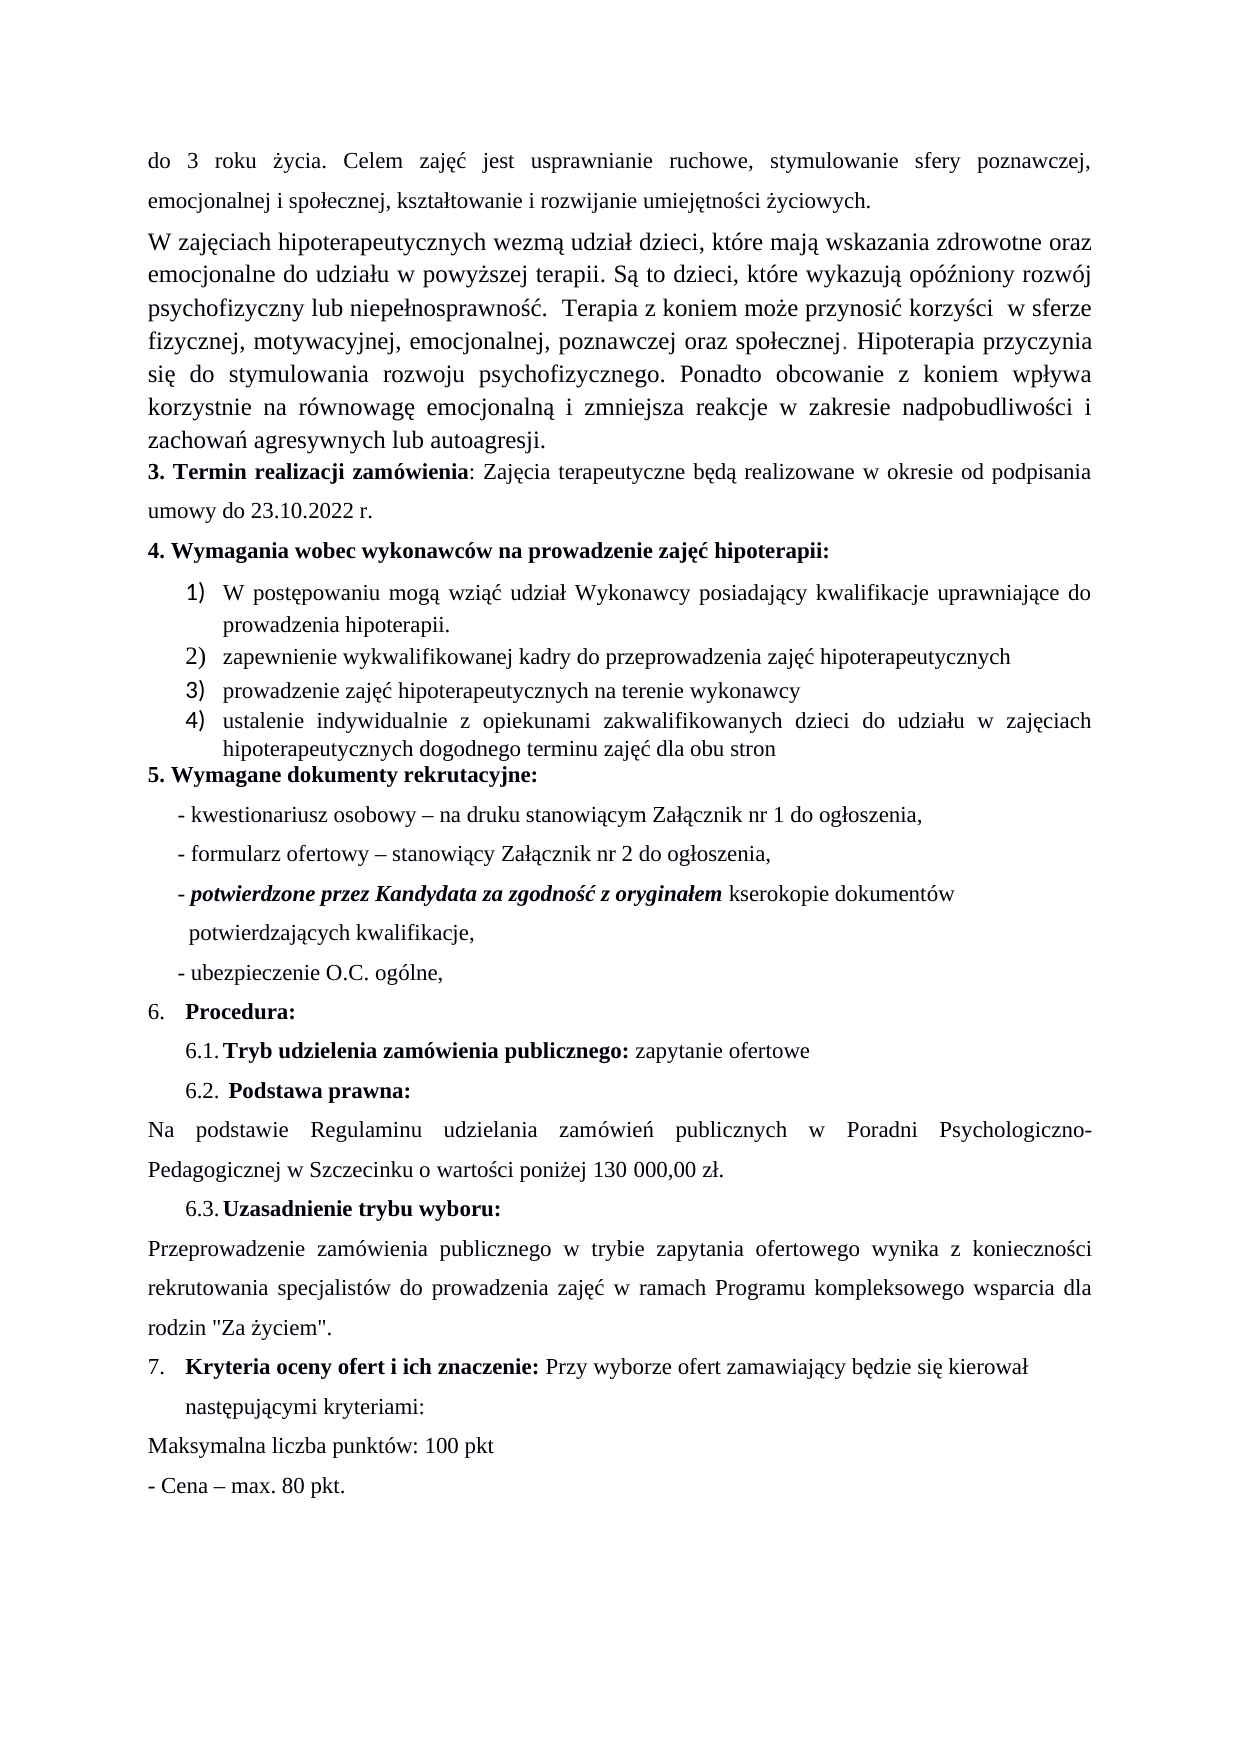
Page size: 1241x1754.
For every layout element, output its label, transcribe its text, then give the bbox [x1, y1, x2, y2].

list ustalenie indywidualnie z opiekunami zakwalifikowanych dzieci do udziału w zajęciach hipoterapeutycznych dogodnego terminu zajęć dla obu stron [185, 704, 1093, 761]
text Na podstawie Regulaminu udzielania zamówień publicznych w Poradni Psychologiczno-Pedagogicznej w Szczecinku o wartości poniżej 130 000,00 zł. [148, 1117, 1093, 1182]
text - potwierdzone przez Kandydata za zgodność z oryginałem kserokopie dokumentów [177, 880, 1093, 906]
text Maksymalna liczba punktów: 100 pkt [148, 1432, 1093, 1459]
text - kwestionariusz osobowy – na druku stanowiącym Załącznik nr 1 do ogłoszenia, [177, 801, 1093, 827]
text - Cena – max. 80 pkt. [148, 1472, 1093, 1498]
text potwierdzających kwalifikacje, [177, 919, 1093, 946]
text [148, 148, 1093, 213]
list W postępowaniu mogą wziąć udział Wykonawcy posiadający kwalifikacje uprawniające do prowadzenia hipoterapii. [185, 576, 1093, 637]
text 5. Wymagane dokumenty rekrutacyjne: [148, 761, 1093, 788]
list prowadzenie zajęć hipoterapeutycznych na terenie wykonawcy [185, 674, 1093, 704]
list Procedura: [148, 998, 1093, 1024]
text 4. Wymagania wobec wykonawców na prowadzenie zajęć hipoterapii: [148, 537, 1093, 563]
text Przeprowadzenie zamówienia publicznego w trybie zapytania ofertowego wynika z konieczności rekrutowania specjalistów do prowadzenia zajęć w ramach Programu kompleksowego wsparcia dla rodzin "Za życiem". [148, 1235, 1093, 1340]
text - formularz ofertowy – stanowiący Załącznik nr 2 do ogłoszenia, [177, 840, 1093, 867]
list zapewnienie wykwalifikowanej kadry do przeprowadzenia zajęć hipoterapeutycznych [185, 641, 1093, 669]
text W zajęciach hipoterapeutycznych wezmą udział dzieci, które mają wskazania zdrowotne oraz emocjonalne do udziału w powyższej terapii. Są to dzieci, które wykazują opóźniony rozwój psychofizyczny lub niepełnosprawność. Terapia z koniem może przynosić korzyści w sferze fizycznej, motywacyjnej, emocjonalnej, poznawczej oraz społecznej. Hipoterapia przyczynia się do stymulowania rozwoju psychofizycznego. Ponadto obcowanie z koniem wpływa korzystnie na równowagę emocjonalną i zmniejsza reakcje w zakresie nadpobudliwości i zachowań agresywnych lub autoagresji. [148, 227, 1093, 453]
list Uzasadnienie trybu wyboru: [185, 1196, 1093, 1222]
list Kryteria oceny ofert i ich znaczenie: Przy wyborze ofert zamawiający będzie się kierował następującymi kryteriami: [148, 1353, 1093, 1419]
list Tryb udzielenia zamówienia publicznego: zapytanie ofertowe [185, 1038, 1093, 1064]
text 3. Termin realizacji zamówienia: Zajęcia terapeutyczne będą realizowane w okresie od podpisania umowy do 23.10.2022 r. [148, 458, 1093, 524]
text - ubezpieczenie O.C. ogólne, [177, 959, 1093, 985]
list Podstawa prawna: [185, 1077, 1093, 1103]
